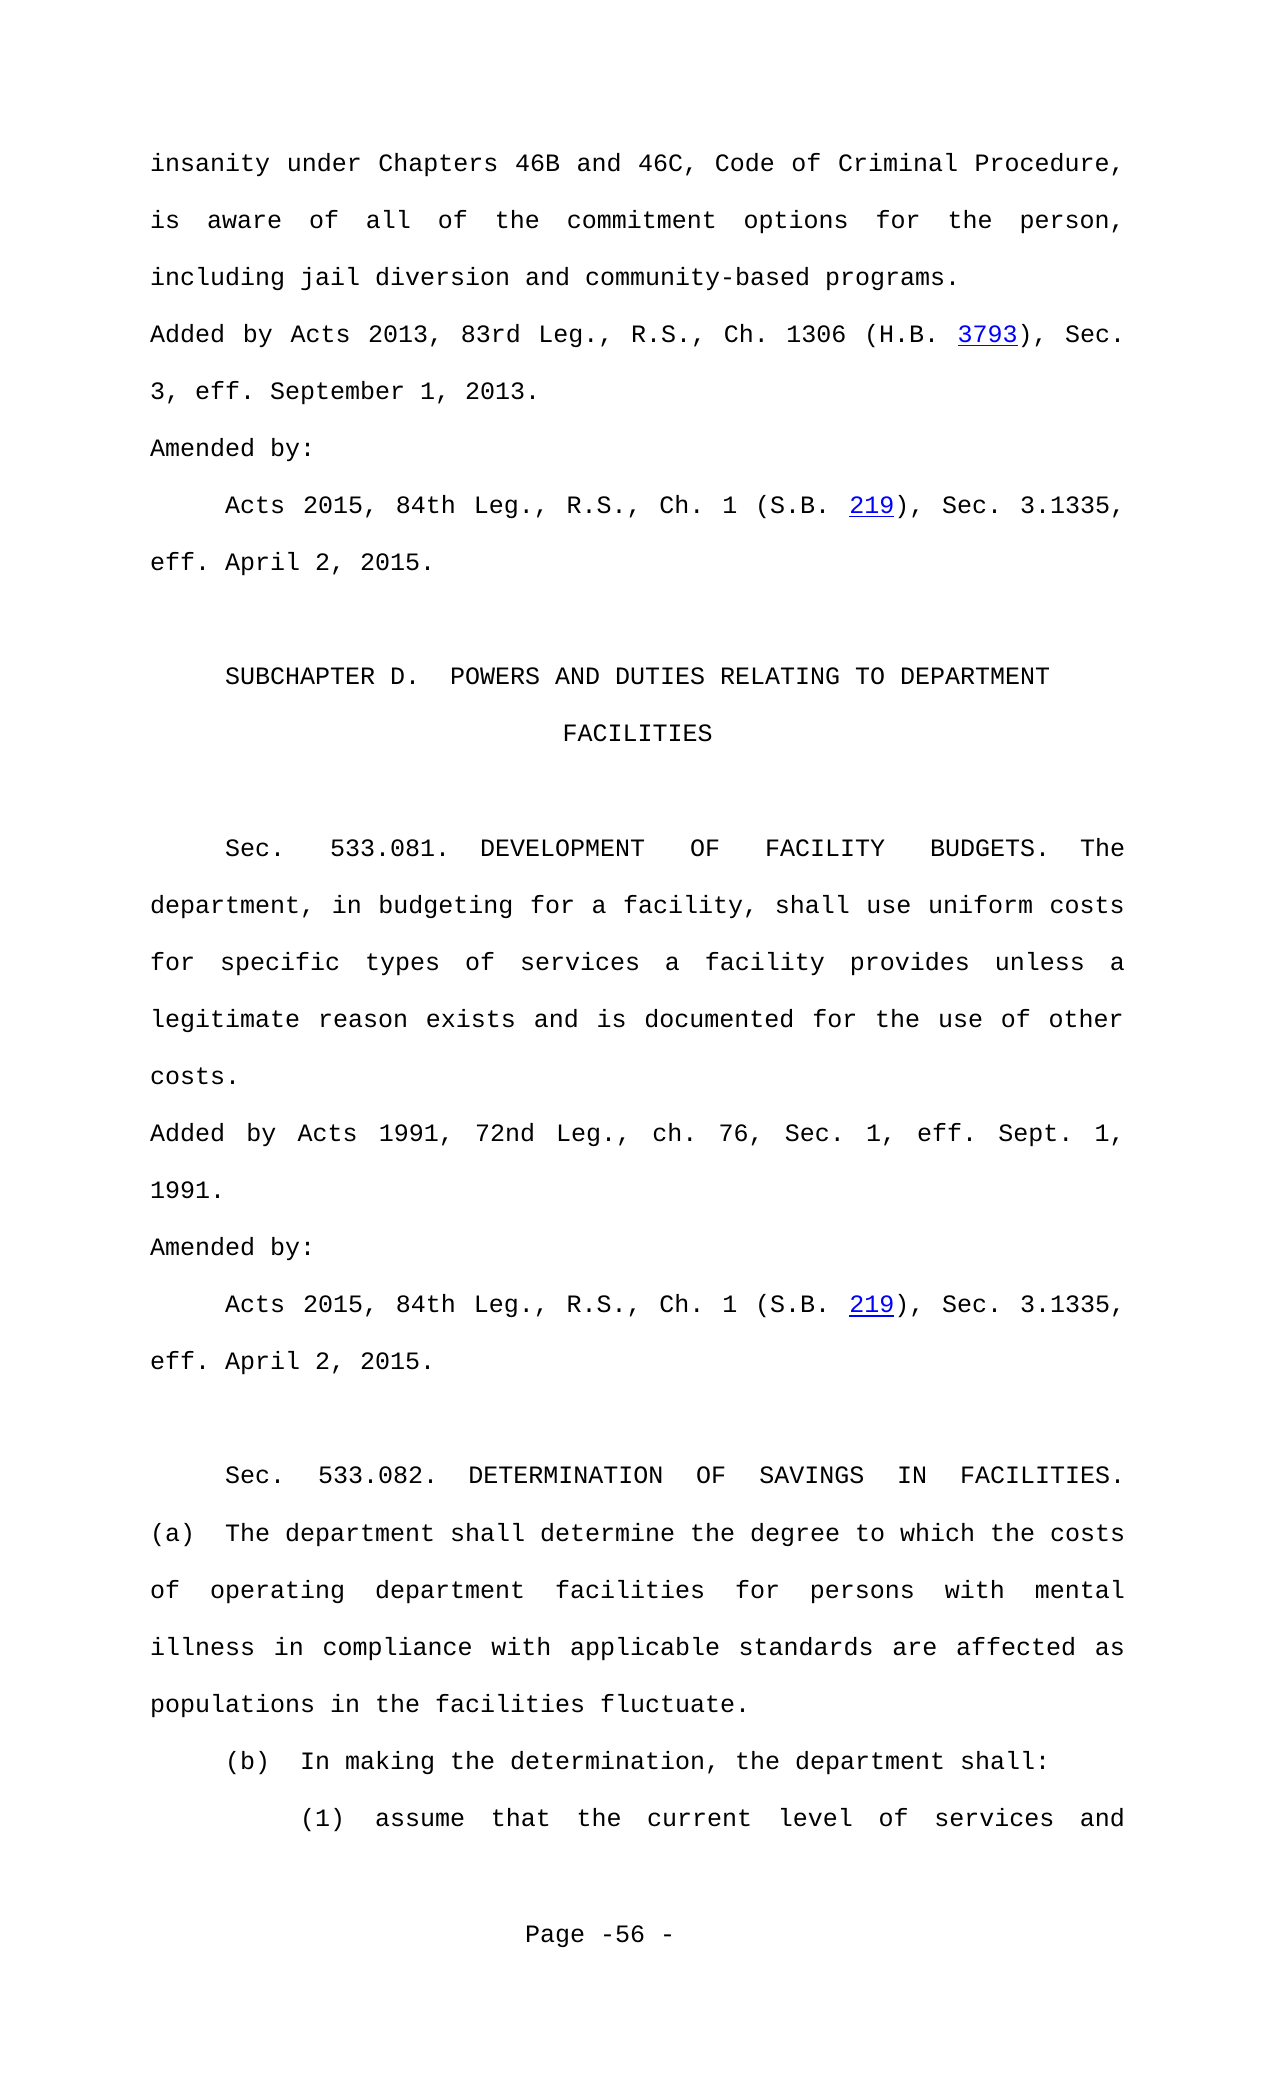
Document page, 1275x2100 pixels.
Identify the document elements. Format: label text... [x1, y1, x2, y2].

text Acts 2015, 84th Leg., R.S., Ch. 1 (S.B. 219), Sec. 3.1335, eff. April 2, 2015. [150, 1292, 1125, 1377]
text (b) In making the determination, the department shall: [150, 1748, 1125, 1777]
text Acts 2015, 84th Leg., R.S., Ch. 1 (S.B. 219), Sec. 3.1335, eff. April 2, 2015. [150, 492, 1125, 578]
text Added by Acts 1991, 72nd Leg., ch. 76, Sec. 1, eff. Sept. 1, 1991. [150, 1120, 1125, 1206]
text SUBCHAPTER D. POWERS AND DUTIES RELATING TO DEPARTMENT FACILITIES [150, 664, 1125, 749]
text Amended by: [150, 1234, 1125, 1263]
text Amended by: [150, 435, 1125, 464]
text (1) assume that the current level of services and necessary state of repair of the facilities will be maintained; and [150, 1805, 1125, 1834]
text Sec. 533.082. DETERMINATION OF SAVINGS IN FACILITIES. (a) The department shall determine the degree to which the costs of operating department facilities for persons with mental illness in compliance with applicable standards are affected as populations in the facilities fluctuate. [150, 1463, 1125, 1720]
text Added by Acts 2013, 83rd Leg., R.S., Ch. 1306 (H.B. 3793), Sec. 3, eff. September 1, 2013. [150, 321, 1125, 407]
text Sec. 533.081. DEVELOPMENT OF FACILITY BUDGETS. The department, in budgeting for a facility, shall use uniform costs for specific types of services a facility provides unless a legitimate reason exists and is documented for the use of other costs. [150, 835, 1125, 1092]
